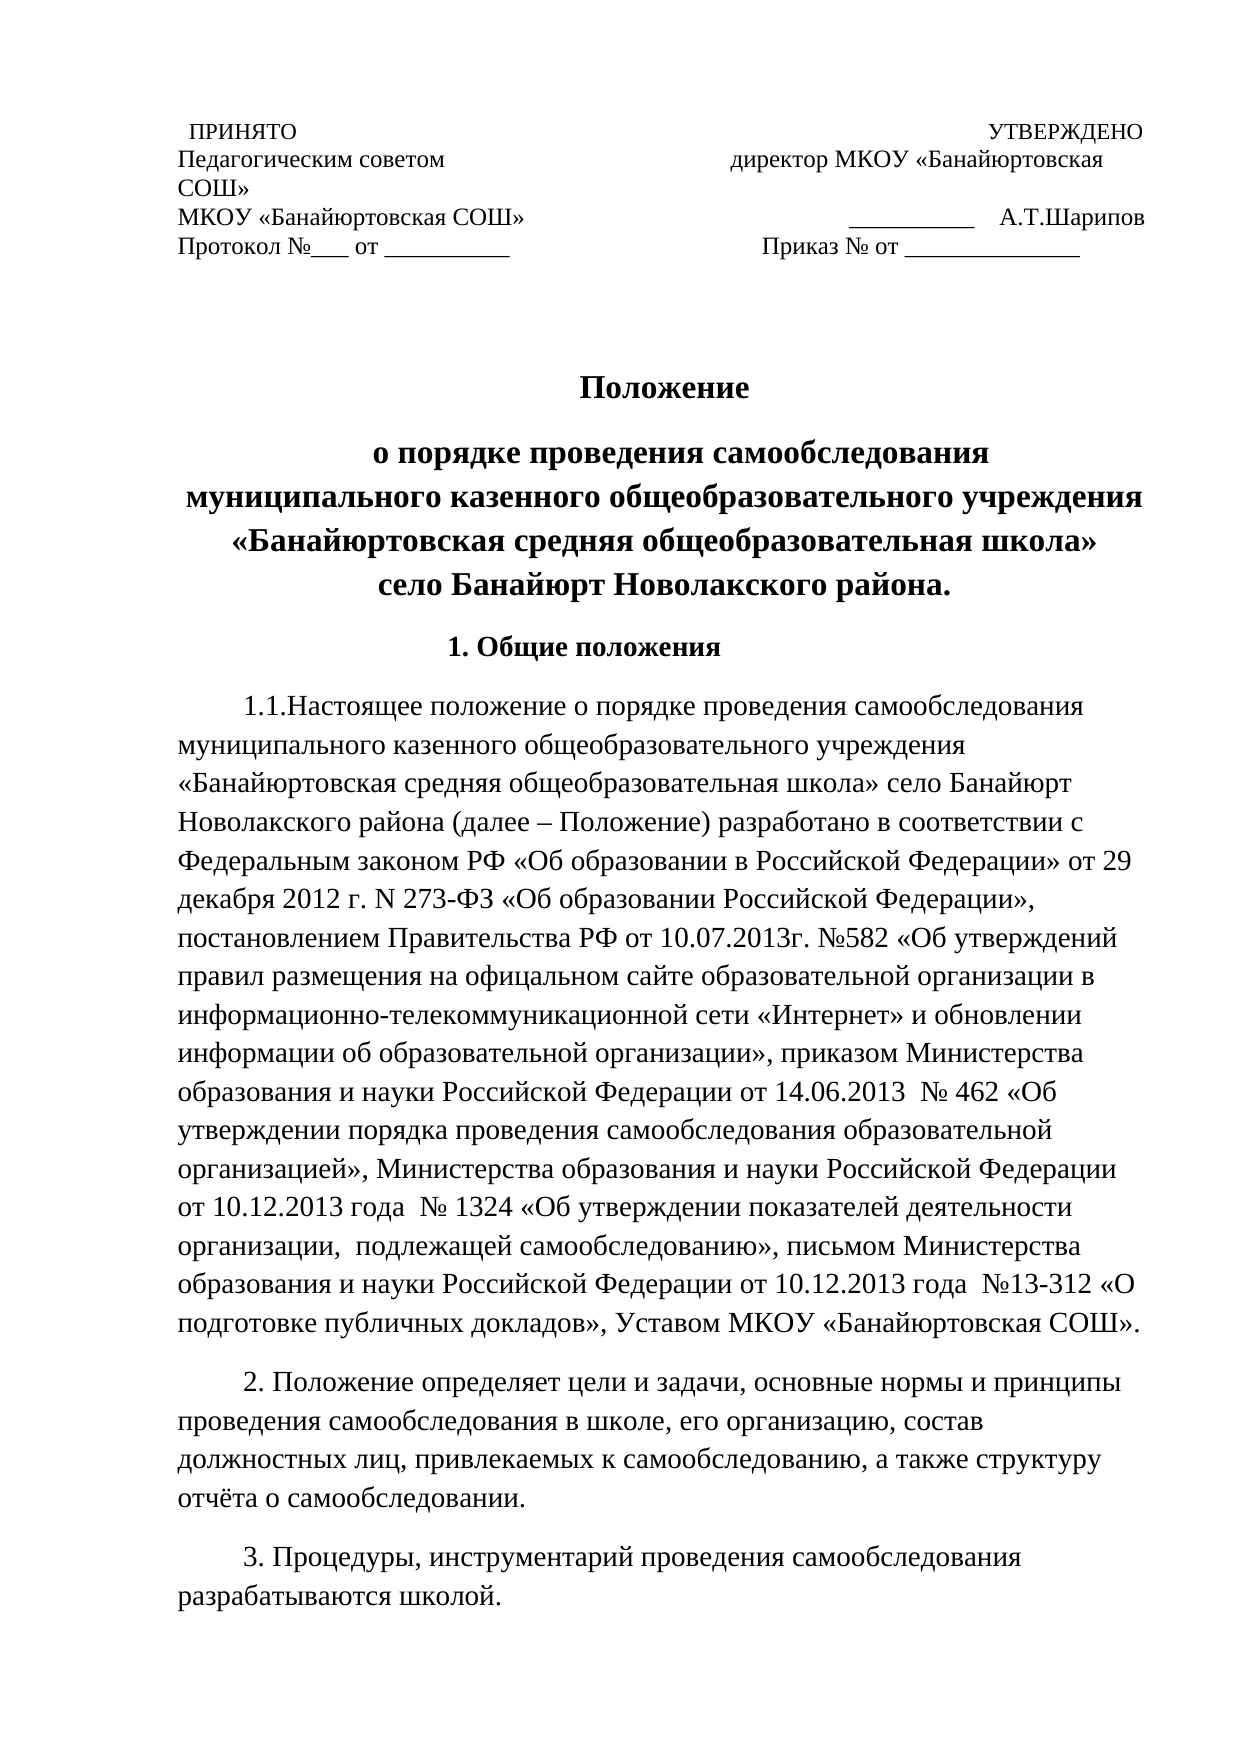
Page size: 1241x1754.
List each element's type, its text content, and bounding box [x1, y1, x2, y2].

text 1.1.Настоящее положение о порядке проведения самообследования муниципального казенного общеобразовательного учреждения «Банайюртовская средняя общеобразовательная школа» село Банайюрт Новолакского района (далее – Положение) разработано в соответствии с Федеральным законом РФ «Об образовании в Российской Федерации» от 29 декабря 2012 г. N 273-ФЗ «Об образовании Российской Федерации», постановлением Правительства РФ от 10.07.2013г. №582 «Об утверждений правил размещения на офицальном сайте образовательной организации в информационно-телекоммуникационной сети «Интернет» и обновлении информации об образовательной организации», приказом Министерства образования и науки Российской Федерации от 14.06.2013 № 462 «Об утверждении порядка проведения самообследования образовательной организацией», Министерства образования и науки Российской Федерации от 10.12.2013 года № 1324 «Об утверждении показателей деятельности организации, подлежащей самообследованию», письмом Министерства образования и науки Российской Федерации от 10.12.2013 года №13-312 «О подготовке публичных докладов», Уставом МКОУ «Банайюртовская СОШ». [177, 688, 1152, 1339]
text МКОУ «Банайюртовская СОШ» __________ А.Т.Шарипов [177, 202, 1152, 231]
text ПРИНЯТО УТВЕРЖДЕНО [177, 118, 1152, 144]
text Педагогическим советом директор МКОУ «Банайюртовская СОШ» [177, 144, 1152, 202]
text 2. Положение определяет цели и задачи, основные нормы и принципы проведения самообследования в школе, его организацию, состав должностных лиц, привлекаемых к самообследованию, а также структуру отчёта о самообследовании. [177, 1364, 1152, 1514]
text 3. Процедуры, инструментарий проведения самообследования разрабатываются школой. [177, 1539, 1152, 1612]
text Протокол №___ от __________ Приказ № от ______________ [177, 231, 1152, 259]
text 1. Общие положения [177, 629, 1152, 663]
text Положение [177, 367, 1152, 406]
text о порядке проведения самообследования муниципального казенного общеобразовательного учреждения «Банайюртовская средняя общеобразовательная школа» село Банайюрт Новолакского района. [177, 432, 1152, 603]
